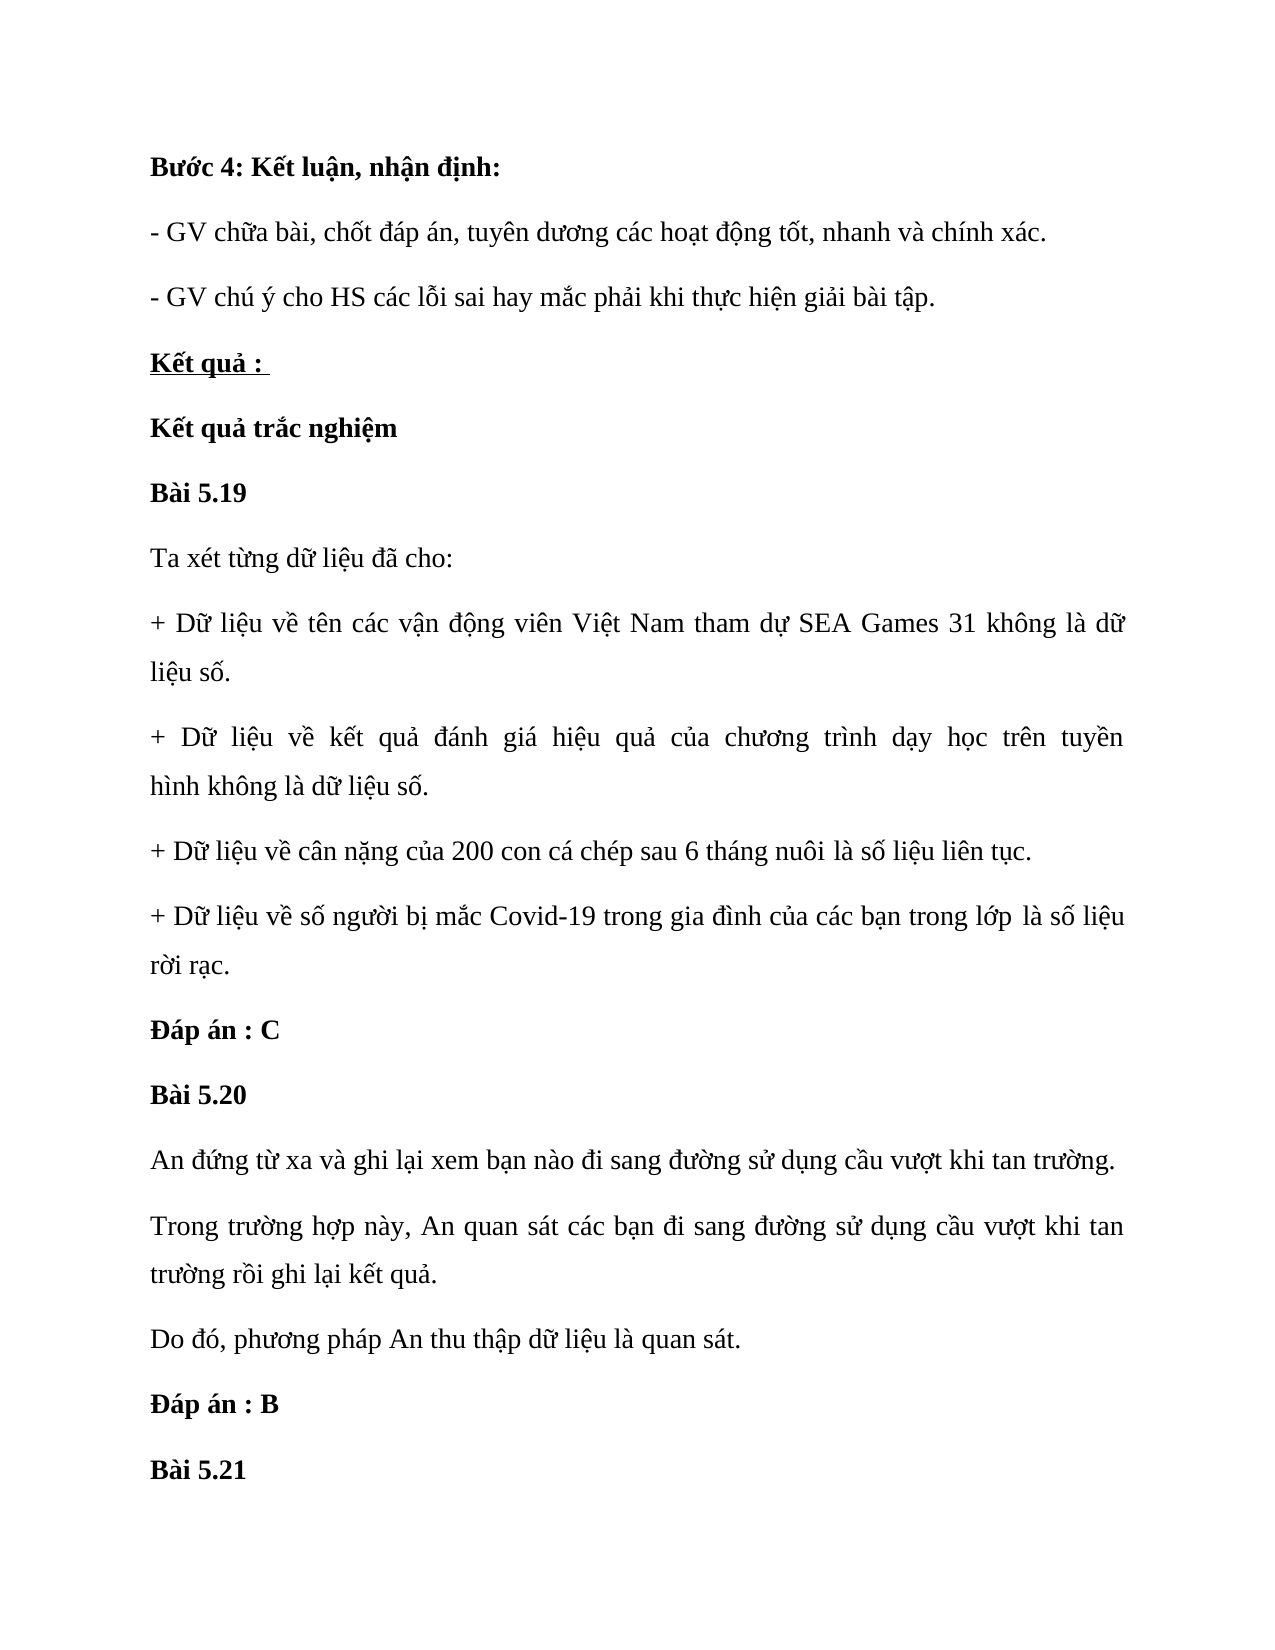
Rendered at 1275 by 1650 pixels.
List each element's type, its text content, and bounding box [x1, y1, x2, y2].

text Bài 5.20 [150, 1078, 1125, 1111]
text Bước 4: Kết luận, nhận định: [150, 150, 1125, 182]
text Bài 5.19 [150, 476, 1125, 508]
text Đáp án : B [150, 1387, 1125, 1420]
text - GV chữa bài, chốt đáp án, tuyên dương các hoạt động tốt, nhanh và chính xác. [150, 215, 1125, 248]
text Kết quả : [150, 346, 1125, 378]
text Bài 5.21 [150, 1453, 1125, 1485]
text + Dữ liệu về số người bị mắc Covid-19 trong gia đình của các bạn trong lớp là số liệu rời rạc. [150, 899, 1125, 980]
text Do đó, phương pháp An thu thập dữ liệu là quan sát. [150, 1322, 1125, 1355]
text - GV chú ý cho HS các lỗi sai hay mắc phải khi thực hiện giải bài tập. [150, 280, 1125, 313]
text An đứng từ xa và ghi lại xem bạn nào đi sang đường sử dụng cầu vượt khi tan trường. [150, 1143, 1125, 1176]
text Kết quả trắc nghiệm [150, 411, 1125, 443]
text Ta xét từng dữ liệu đã cho: [150, 541, 1125, 574]
text + Dữ liệu về kết quả đánh giá hiệu quả của chương trình dạy học trên tuyền hình không là dữ liệu số. [150, 720, 1125, 801]
text + Dữ liệu về cân nặng của 200 con cá chép sau 6 tháng nuôi là số liệu liên tục. [150, 834, 1125, 866]
text Đáp án : C [150, 1013, 1125, 1045]
text Trong trường hợp này, An quan sát các bạn đi sang đường sử dụng cầu vượt khi tan trường rồi ghi lại kết quả. [150, 1208, 1125, 1289]
text + Dữ liệu về tên các vận động viên Việt Nam tham dự SEA Games 31 không là dữ liệu số. [150, 606, 1125, 687]
